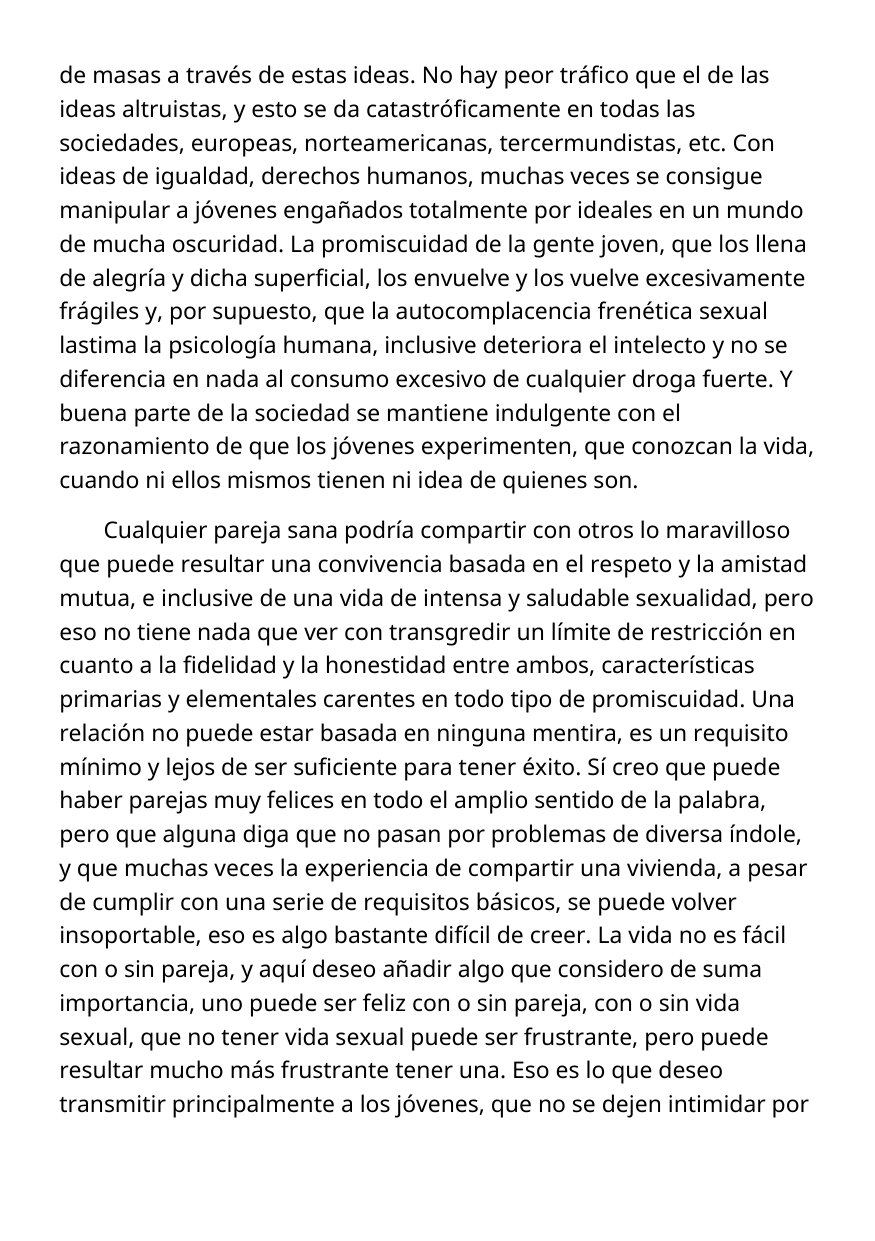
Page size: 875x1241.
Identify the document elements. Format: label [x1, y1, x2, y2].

text [59, 514, 815, 1119]
text [59, 59, 815, 495]
